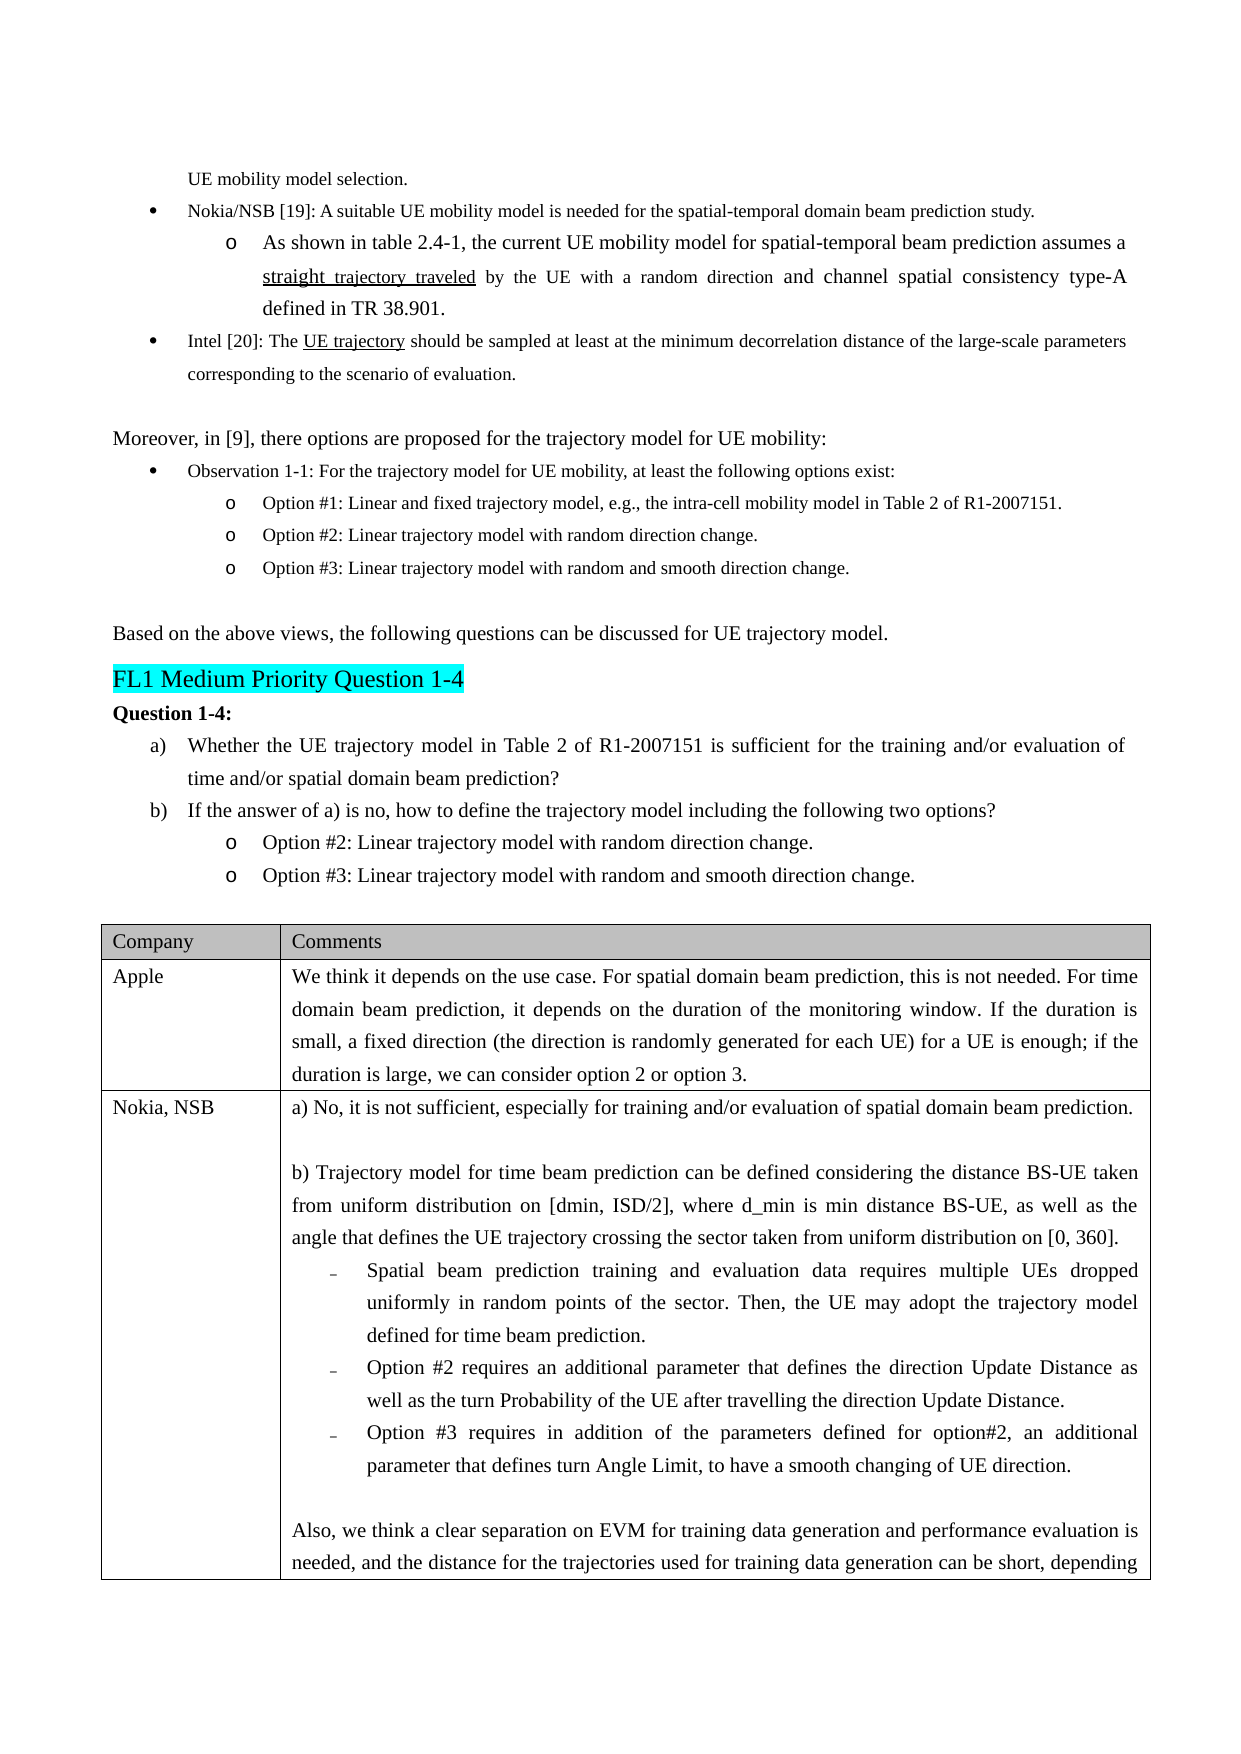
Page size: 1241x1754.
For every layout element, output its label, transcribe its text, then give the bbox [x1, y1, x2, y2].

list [150, 162, 1128, 194]
table_cell We think it depends on the use case. For spatial domain beam prediction, this is not needed. For time domain beam prediction, it depends on the duration of the monitoring window. If the duration is small, a fixed direction (the direction is randomly generated for each UE) for a UE is enough; if the duration is large, we can consider option 2 or option 3. [281, 960, 1150, 1090]
list Option #1: Linear and fixed trajectory model, e.g., the intra-cell mobility model in Table 2 of R1-2007151. [225, 487, 1128, 519]
table_header Comments [281, 925, 1150, 959]
text Question 1-4: [112, 697, 1128, 729]
list Option #3: Linear trajectory model with random and smooth direction change. [225, 859, 1128, 892]
list Option #2: Linear trajectory model with random direction change. [225, 519, 1128, 552]
table_cell Nokia, NSB [102, 1091, 280, 1578]
list As shown in table 2.4-1, the current UE mobility model for spatial-temporal beam prediction assumes a straight trajectory traveled by the UE with a random direction and channel spatial consistency type-A defined in TR 38.901. [225, 227, 1128, 324]
list If the answer of a) is no, how to define the trajectory model including the following two options? [150, 794, 1128, 827]
list Nokia/NSB [19]: A suitable UE mobility model is needed for the spatial-temporal domain beam prediction study. [150, 194, 1128, 227]
text Moreover, in [9], there options are proposed for the trajectory model for UE mobility: [112, 422, 1128, 454]
list Observation 1-1: For the trajectory model for UE mobility, at least the following options exist: [150, 454, 1128, 487]
list Intel [20]: The UE trajectory should be sampled at least at the minimum decorrelation distance of the large-scale parameters corresponding to the scenario of evaluation. [150, 324, 1128, 389]
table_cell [281, 1091, 1150, 1578]
list Whether the UE trajectory model in Table 2 of R1-2007151 is sufficient for the training and/or evaluation of time and/or spatial domain beam prediction? [150, 729, 1128, 794]
list Option #3: Linear trajectory model with random and smooth direction change. [225, 552, 1128, 584]
table_header Company [102, 925, 280, 959]
subtitle FL1 Medium Priority Question 1-4 [112, 662, 1128, 694]
table_cell Apple [102, 960, 280, 1090]
list Option #2: Linear trajectory model with random direction change. [225, 827, 1128, 859]
text Based on the above views, the following questions can be discussed for UE trajectory model. [112, 617, 1128, 649]
